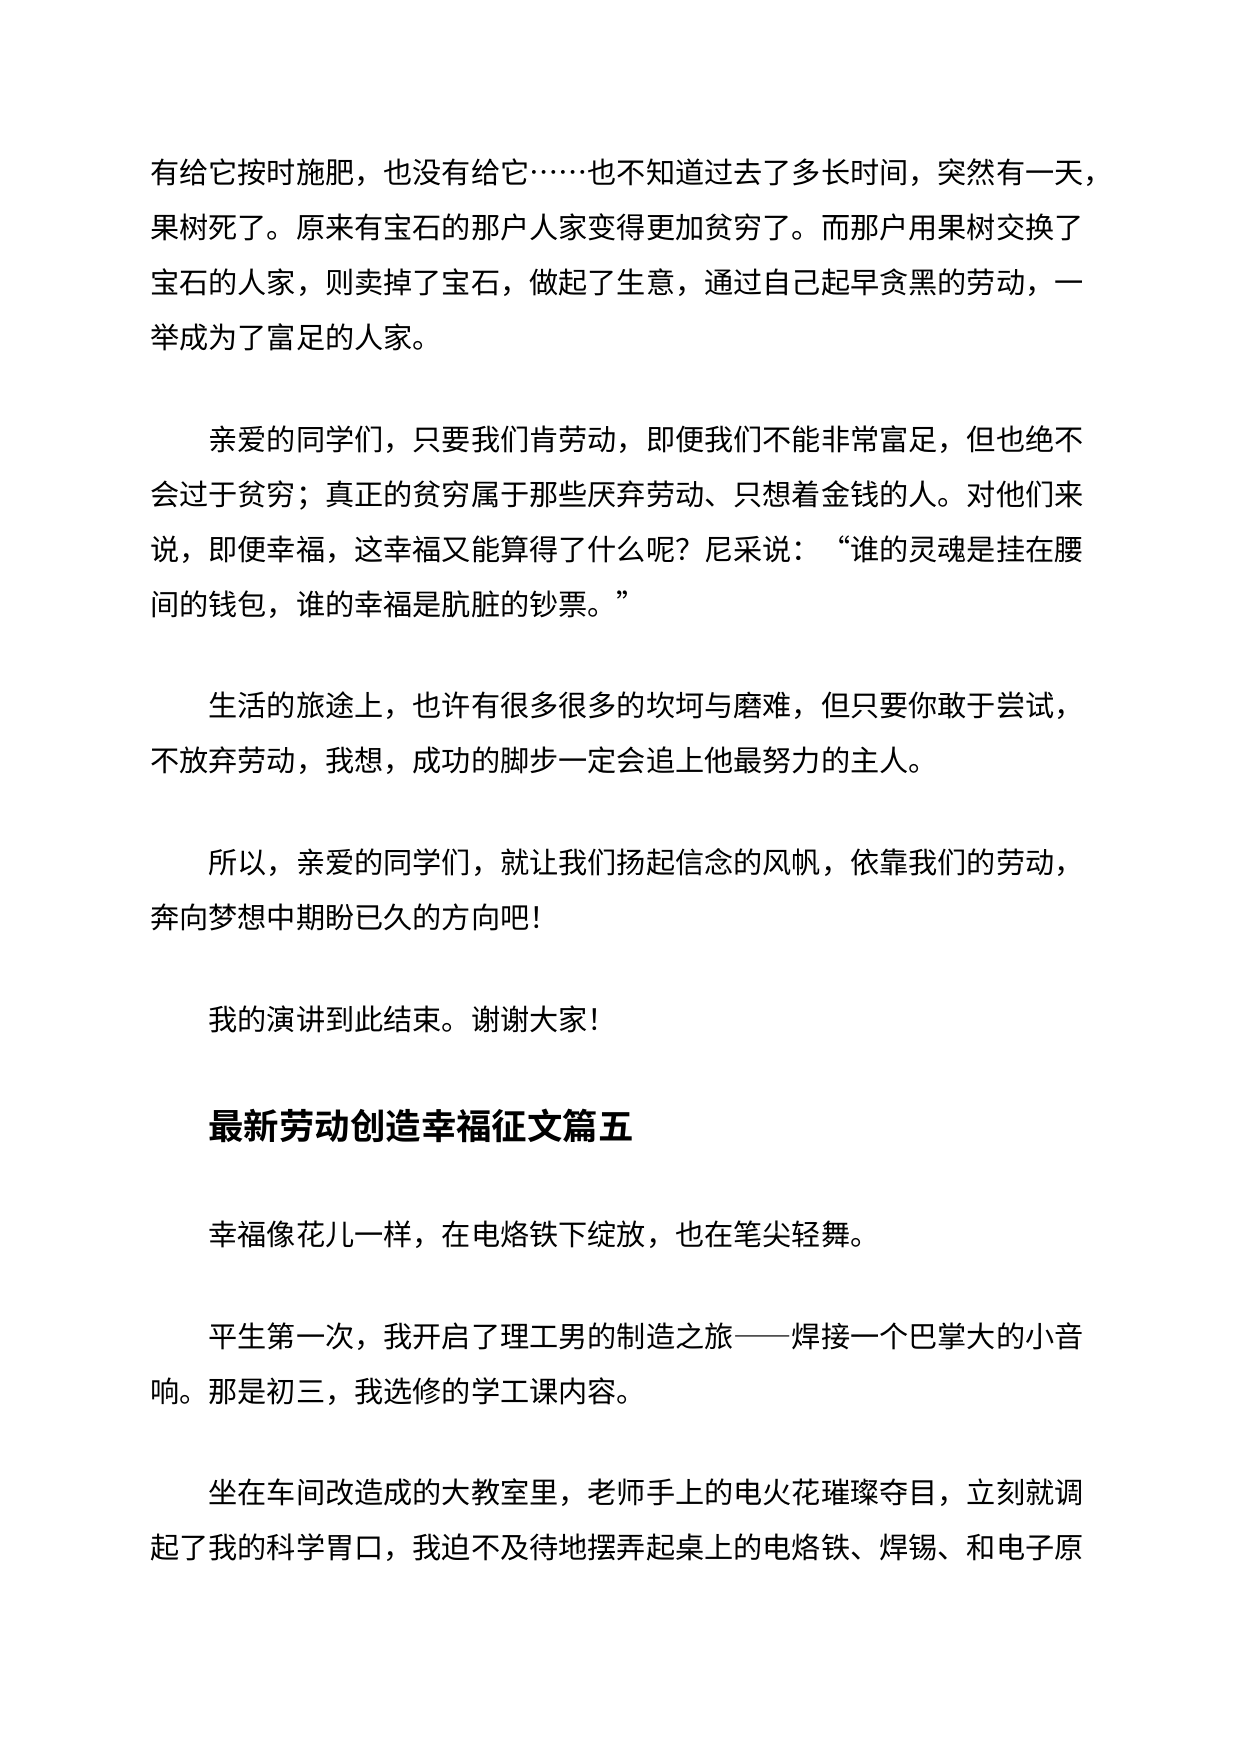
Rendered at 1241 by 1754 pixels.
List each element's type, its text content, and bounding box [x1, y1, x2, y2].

text 生活的旅途上，也许有很多很多的坎坷与磨难，但只要你敢于尝试，不放弃劳动，我想，成功的脚步一定会追上他最努力的主人。 [150, 683, 1090, 780]
text 亲爱的同学们，只要我们肯劳动，即便我们不能非常富足，但也绝不会过于贫穷；真正的贫穷属于那些厌弃劳动、只想着金钱的人。对他们来说，即便幸福，这幸福又能算得了什么呢？尼采说：“谁的灵魂是挂在腰间的钱包，谁的幸福是肮脏的钞票。” [150, 416, 1090, 623]
text 所以，亲爱的同学们，就让我们扬起信念的风帆，依靠我们的劳动，奔向梦想中期盼已久的方向吧！ [150, 839, 1090, 937]
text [150, 1470, 1090, 1567]
text 最新劳动创造幸福征文篇五 [150, 1098, 1090, 1149]
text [150, 150, 1090, 357]
text 平生第一次，我开启了理工男的制造之旅——焊接一个巴掌大的小音响。那是初三，我选修的学工课内容。 [150, 1313, 1090, 1410]
text 我的演讲到此结束。谢谢大家！ [150, 996, 1090, 1038]
text 幸福像花儿一样，在电烙铁下绽放，也在笔尖轻舞。 [150, 1211, 1090, 1254]
